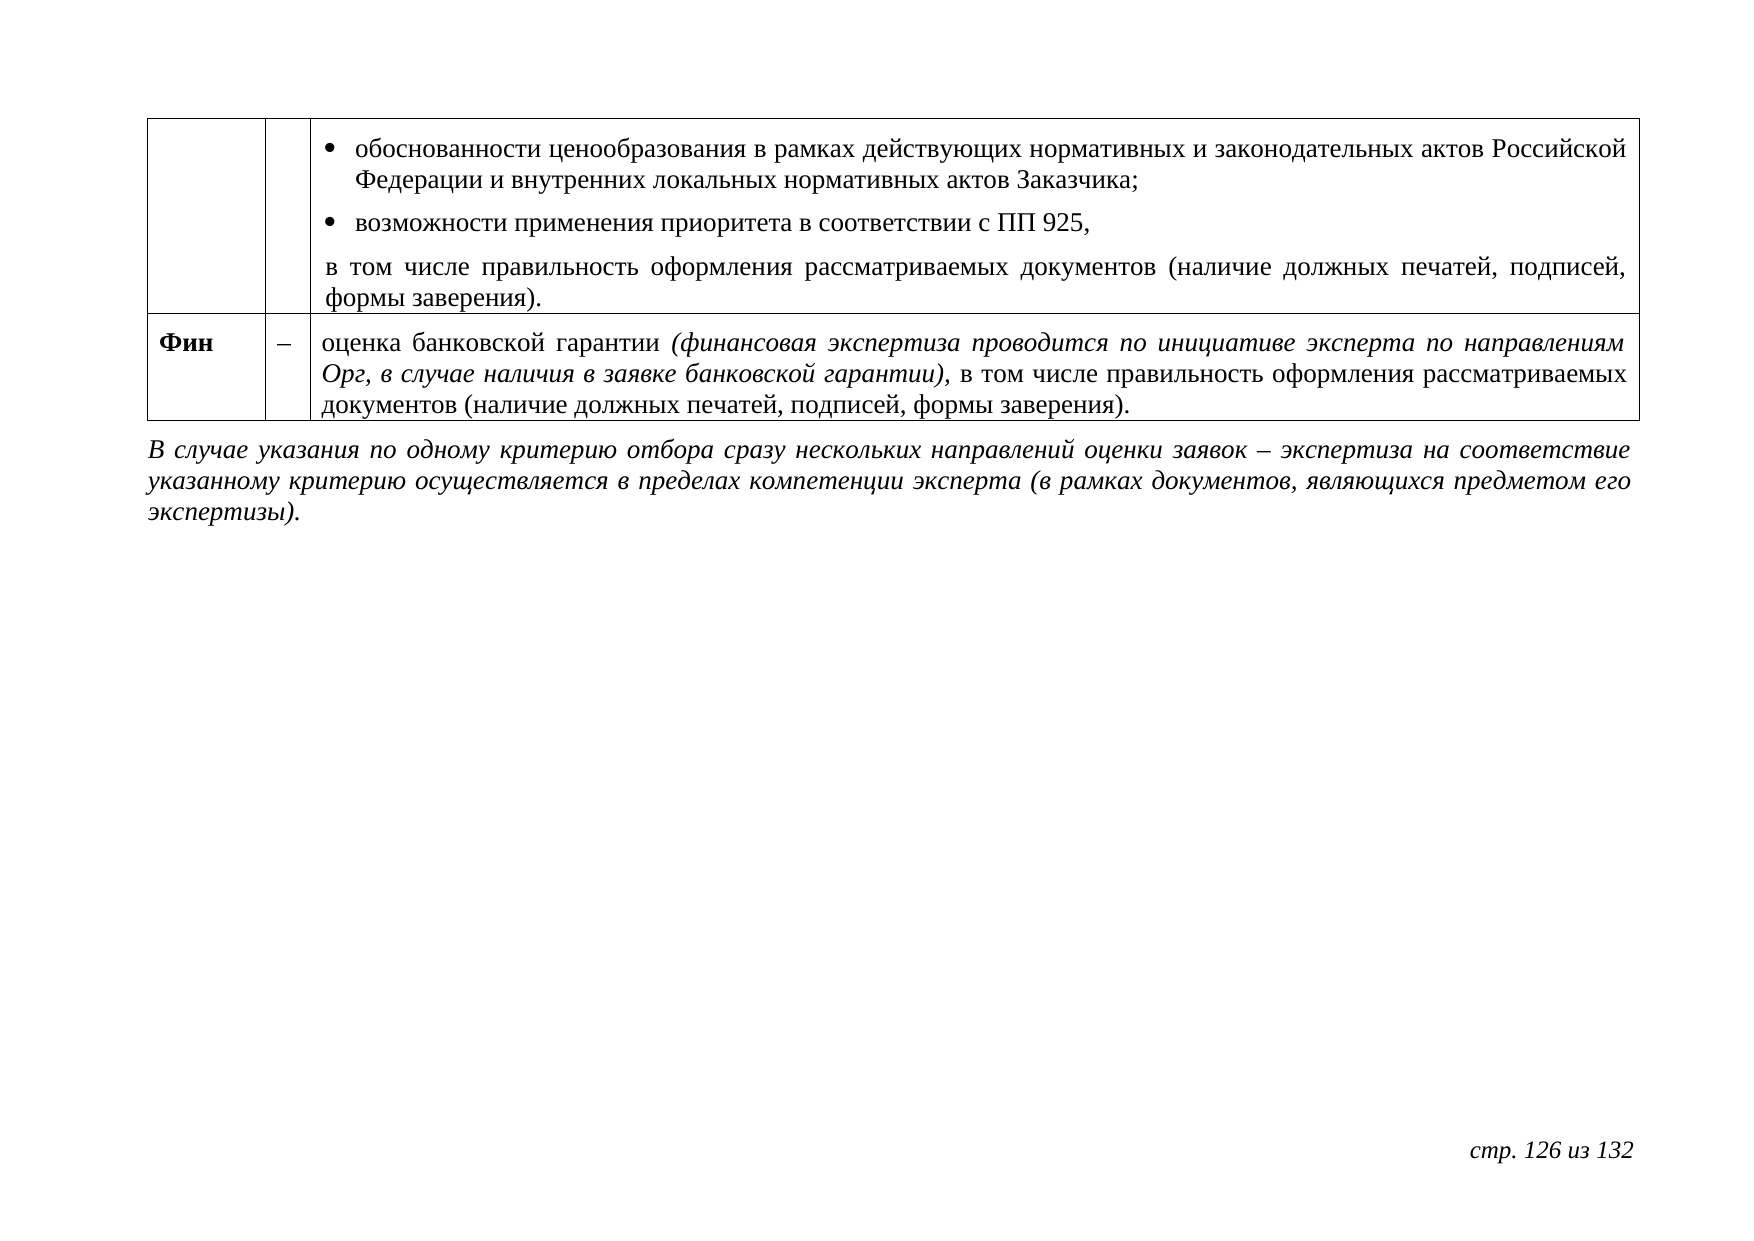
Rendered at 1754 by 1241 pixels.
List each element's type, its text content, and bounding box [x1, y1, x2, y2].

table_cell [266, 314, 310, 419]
text В случае указания по одному критерию отбора сразу нескольких направлений оценки заявок – экспертиза на соответствие указанному критерию осуществляется в пределах компетенции эксперта (в рамках документов, являющихся предметом его экспертизы). [148, 433, 1636, 527]
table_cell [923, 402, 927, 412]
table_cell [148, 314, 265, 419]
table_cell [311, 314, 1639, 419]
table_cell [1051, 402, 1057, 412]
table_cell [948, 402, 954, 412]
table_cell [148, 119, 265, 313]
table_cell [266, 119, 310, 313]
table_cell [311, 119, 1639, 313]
